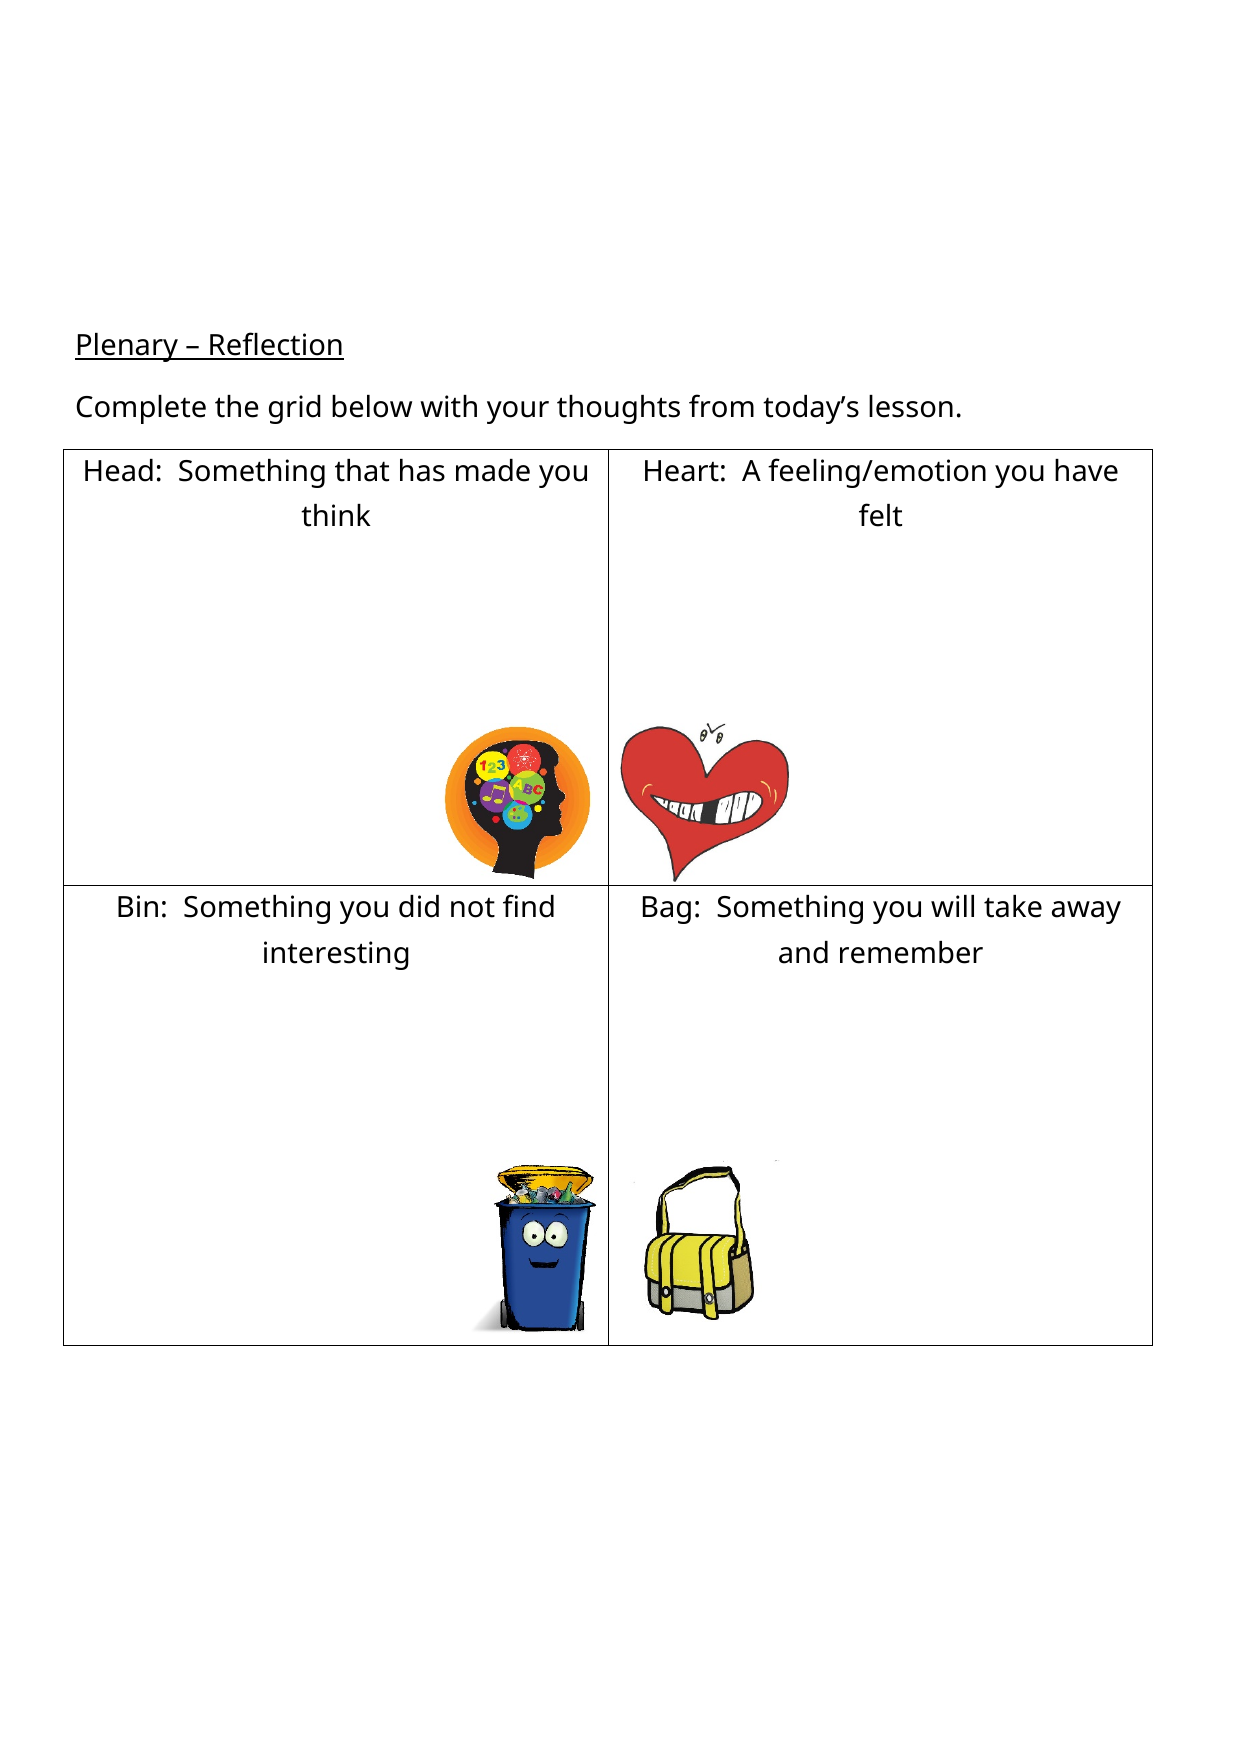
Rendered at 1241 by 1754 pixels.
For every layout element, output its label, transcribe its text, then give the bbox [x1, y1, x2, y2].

picture [619, 1160, 782, 1322]
text Complete the grid below with your thoughts from today’s lesson. [75, 386, 1165, 426]
table_cell Bin: Something you did not find interesting [64, 886, 608, 1345]
table_cell Bag: Something you will take away and remember [609, 886, 1152, 1345]
table_header Heart: A feeling/emotion you have felt [609, 450, 1152, 885]
picture [468, 1160, 598, 1342]
table_header Head: Something that has made you think [64, 450, 608, 885]
text Plenary – Reflection [75, 324, 1165, 364]
picture [437, 723, 598, 882]
picture [619, 723, 790, 882]
